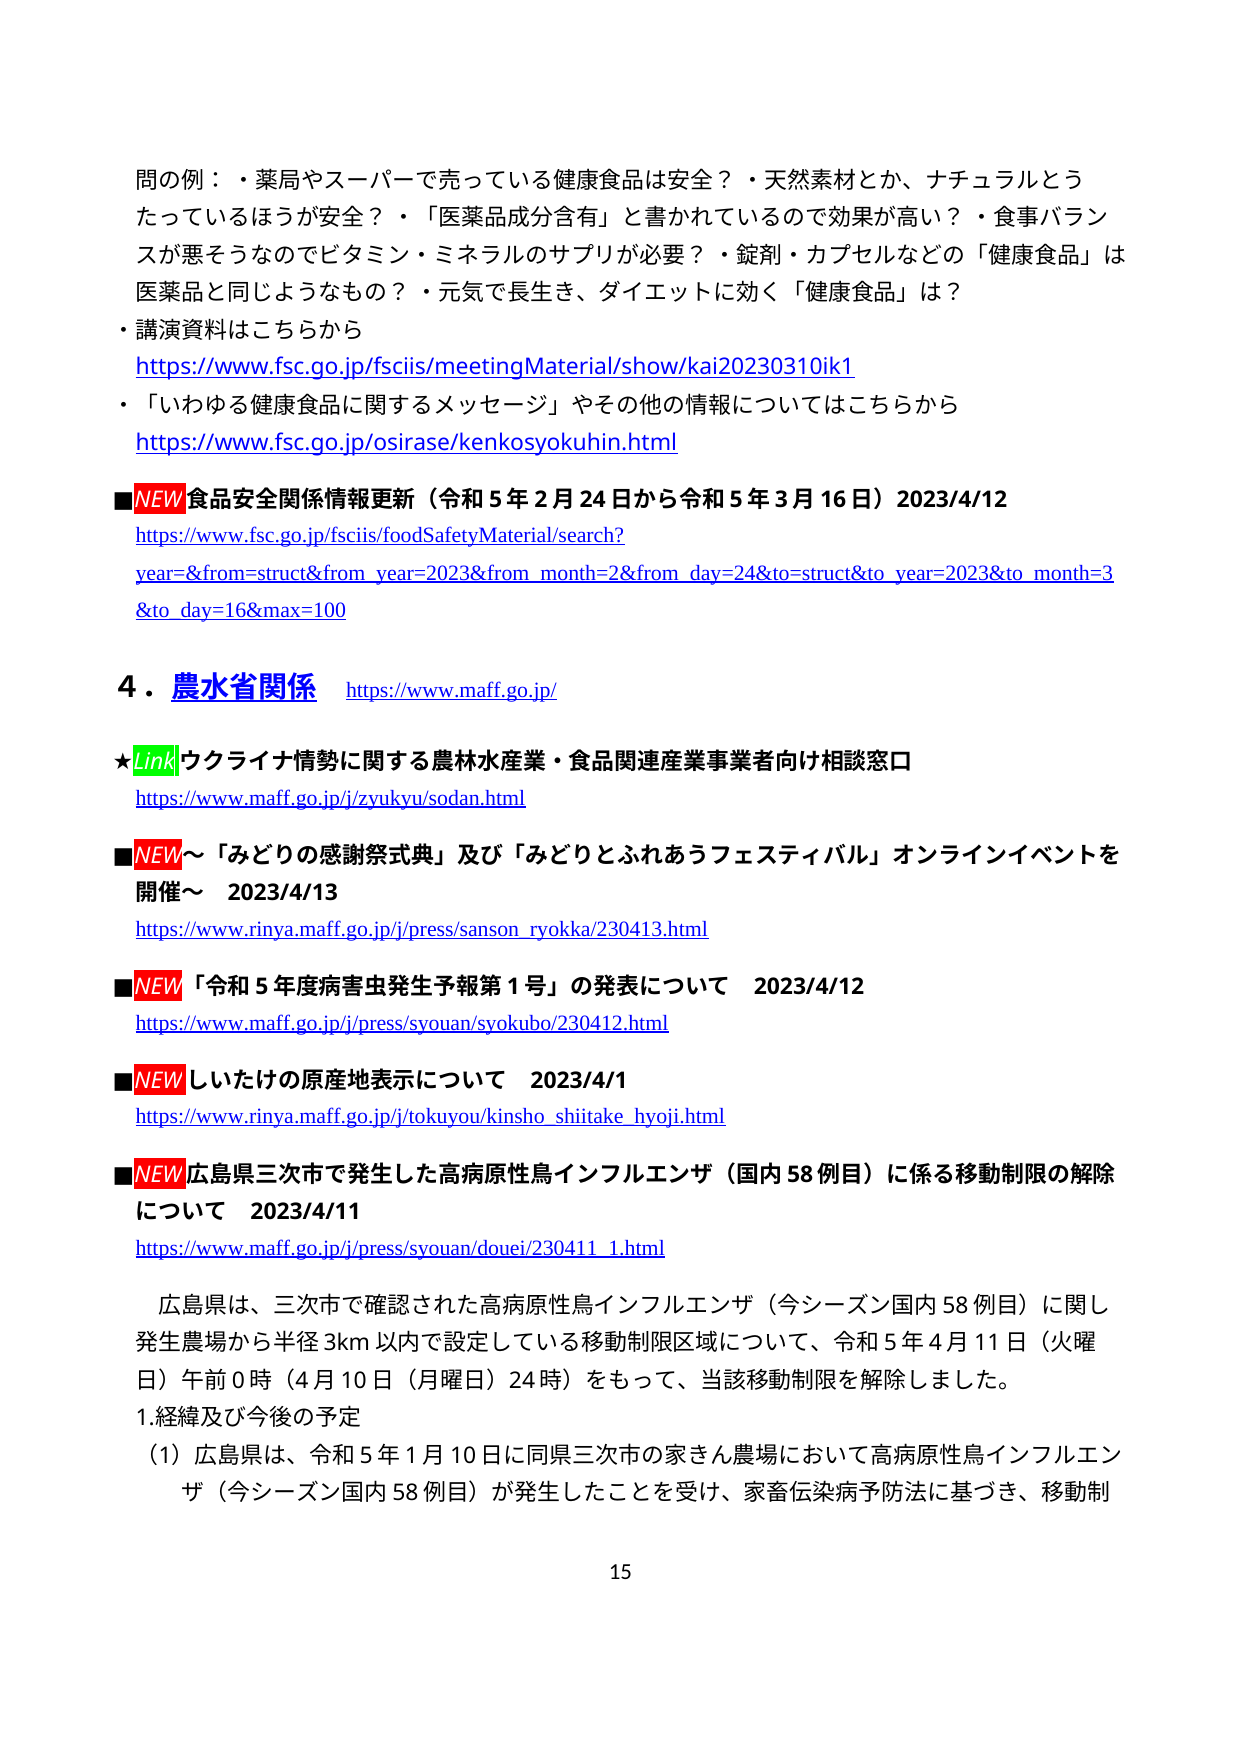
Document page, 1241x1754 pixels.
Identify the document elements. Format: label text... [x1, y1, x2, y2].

text ★Linkウクライナ情勢に関する農林水産業・食品関連産業事業者向け相談窓口 [112, 741, 1128, 778]
text https://www.maff.go.jp/j/zyukyu/sodan.html [112, 778, 1128, 816]
text ・「いわゆる健康食品に関するメッセージ」やその他の情報についてはこちらから https://www.fsc.go.jp/osirase/kenkosyokuhin.html [112, 385, 1128, 460]
text ■NEWしいたけの原産地表示について 2023/4/1 [112, 1060, 1128, 1097]
text https://www.rinya.maff.go.jp/j/press/sanson_ryokka/230413.html [112, 910, 1128, 947]
text 広島県は、三次市で確認された高病原性鳥インフルエンザ（今シーズン国内58例目）に関し発生農場から半径3km以内で設定している移動制限区域について、令和5年4月11日（火曜日）午前0時（4月10日（月曜日）24時）をもって、当該移動制限を解除しました。 [112, 1285, 1128, 1397]
text ■NEW～「みどりの感謝祭式典」及び「みどりとふれあうフェスティバル」オンラインイベントを開催～ 2023/4/13 [112, 835, 1128, 910]
text ・講演資料はこちらから [112, 310, 1128, 347]
text https://www.fsc.go.jp/fsciis/foodSafetyMaterial/search?year=&from=struct&from_year=2023&from_month=2&from_day=24&to=struct&to_year=2023&to_month=3&to_day=16&max=100 [135, 516, 1128, 628]
text https://www.maff.go.jp/j/press/syouan/douei/230411_1.html [112, 1228, 1128, 1266]
text ■NEW広島県三次市で発生した高病原性鳥インフルエンザ（国内58例目）に係る移動制限の解除について 2023/4/11 [112, 1153, 1128, 1228]
text https://www.fsc.go.jp/fsciis/meetingMaterial/show/kai20230310ik1 [135, 347, 1128, 385]
text ■NEW「令和5年度病害虫発生予報第1号」の発表について 2023/4/12 [112, 966, 1128, 1003]
text https://www.rinya.maff.go.jp/j/tokuyou/kinsho_shiitake_hyoji.html [112, 1097, 1128, 1135]
text ４．農水省関係 https://www.maff.go.jp/ [112, 647, 1128, 722]
text ■NEW食品安全関係情報更新（令和5年2月24日から令和5年3月16日）2023/4/12 [112, 478, 1128, 516]
text 1.経緯及び今後の予定 [135, 1397, 1128, 1435]
text https://www.maff.go.jp/j/press/syouan/syokubo/230412.html [112, 1003, 1128, 1041]
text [135, 160, 1128, 310]
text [135, 1435, 1128, 1510]
